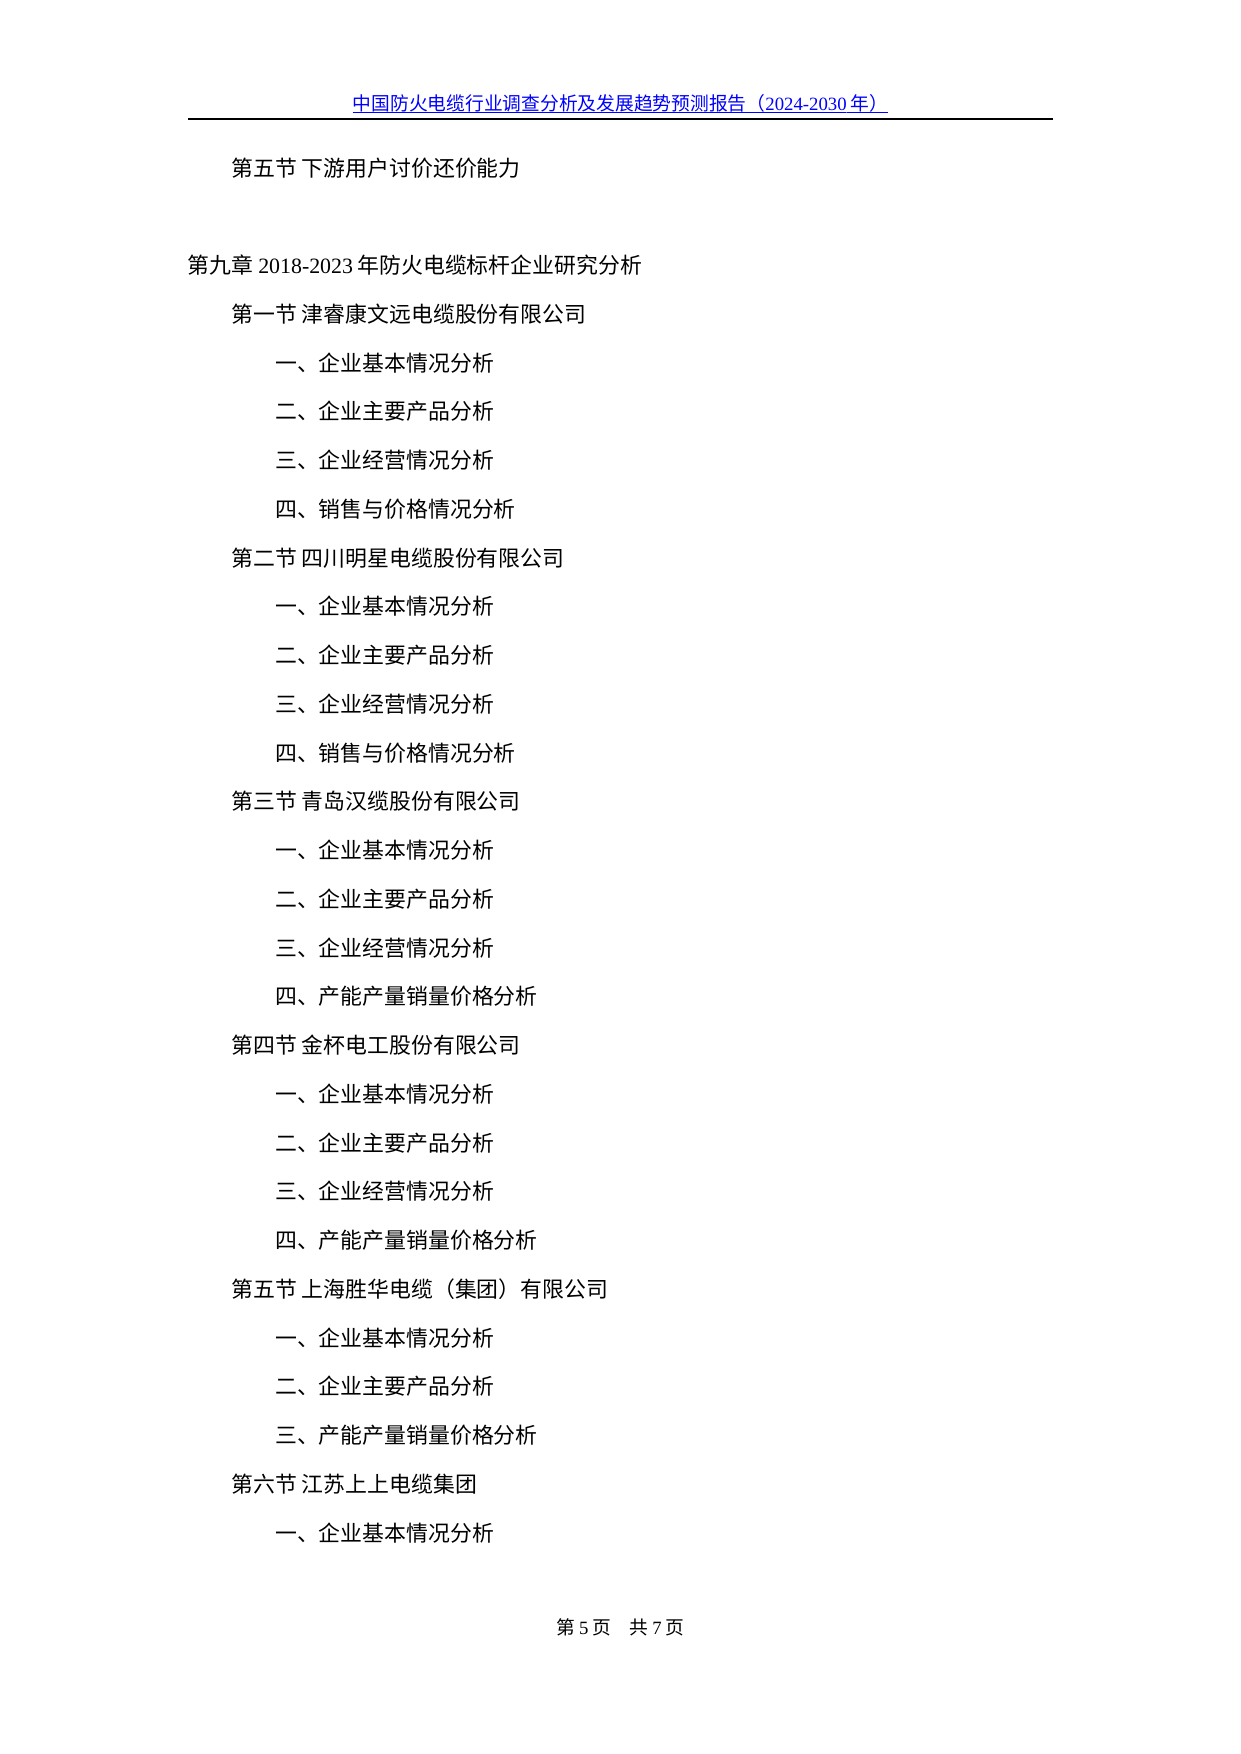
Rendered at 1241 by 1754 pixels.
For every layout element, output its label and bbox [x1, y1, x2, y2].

text [187, 150, 1053, 1548]
